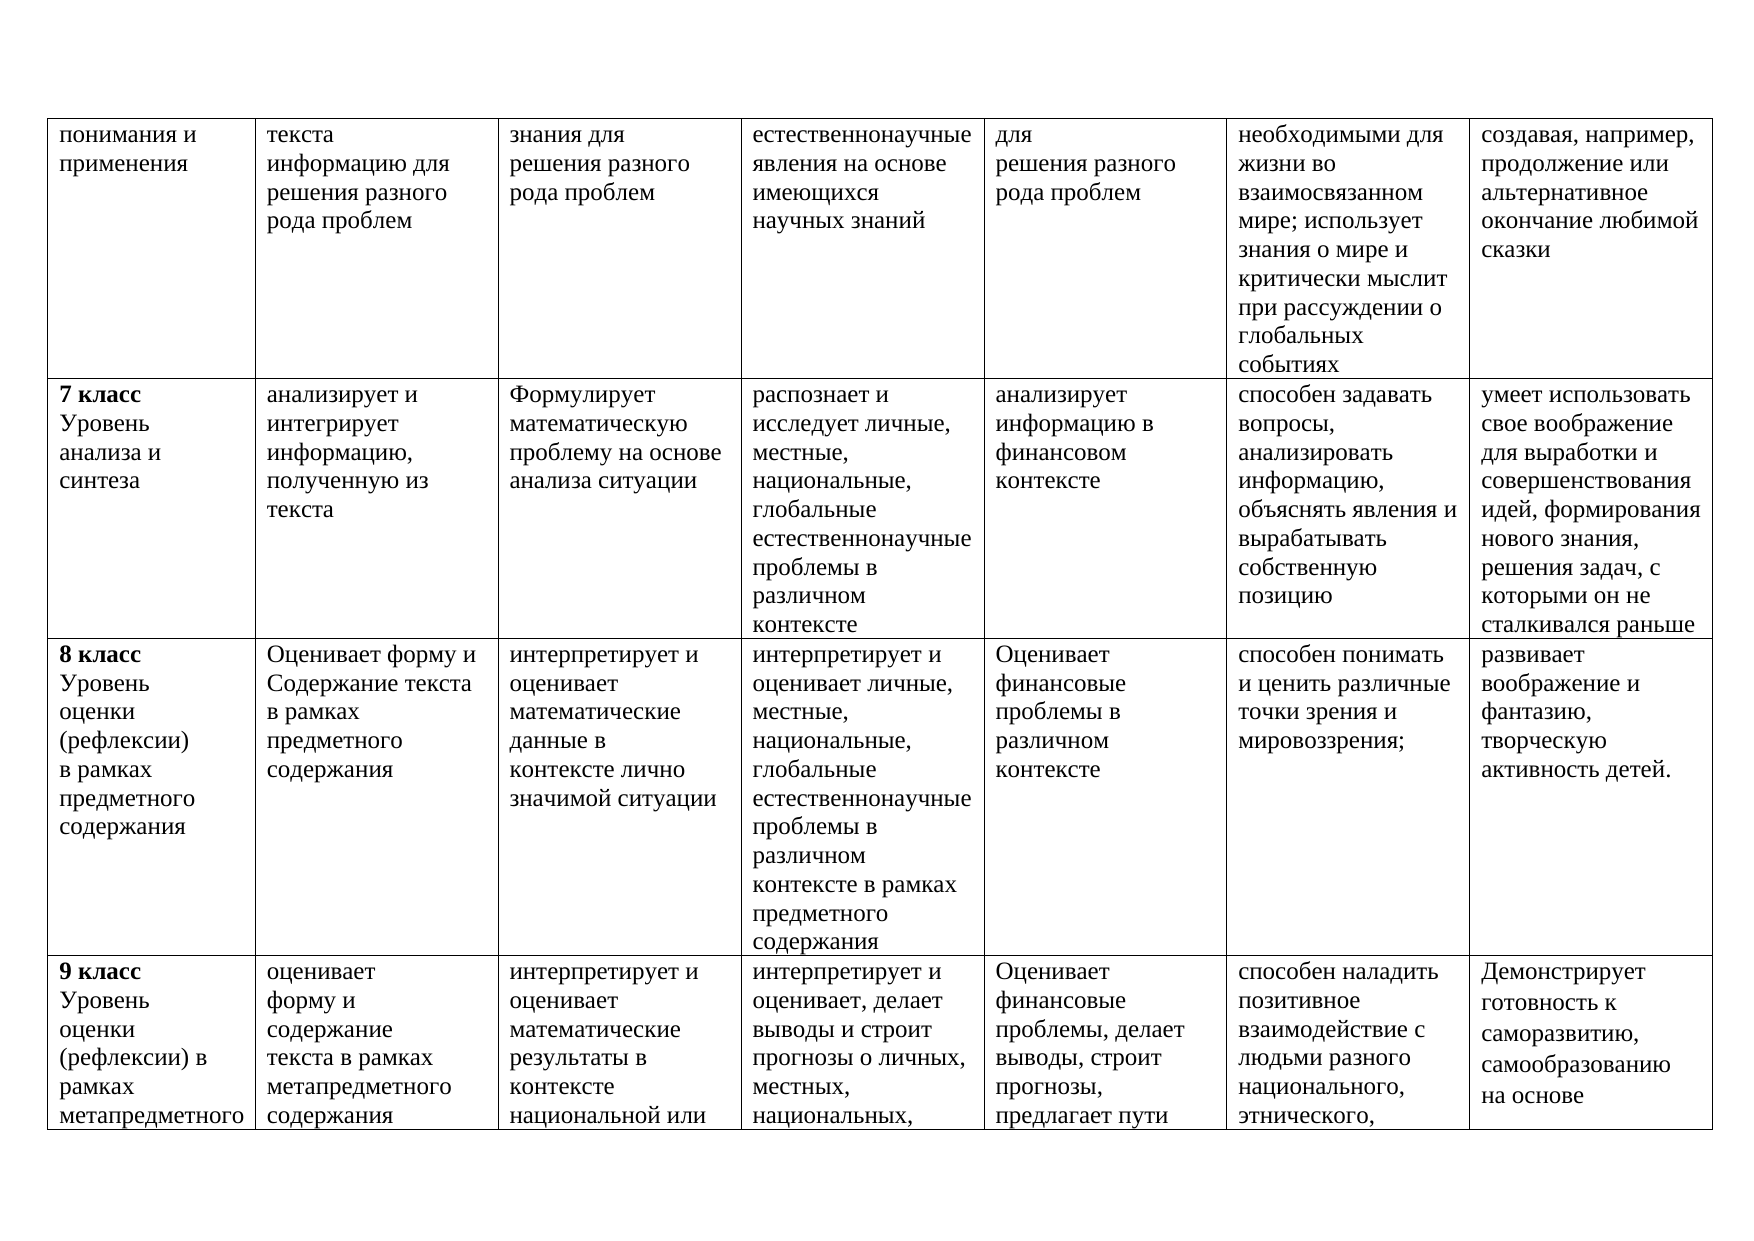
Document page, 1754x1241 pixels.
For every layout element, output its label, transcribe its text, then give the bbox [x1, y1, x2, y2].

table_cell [256, 119, 498, 378]
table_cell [985, 956, 1226, 1129]
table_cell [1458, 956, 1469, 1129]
table_cell интерпретирует и оценивает личные, местные, национальные, глобальные естественнонаучные проблемы в различном контексте в рамках предметного содержания [742, 639, 984, 955]
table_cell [499, 119, 741, 378]
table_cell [256, 956, 498, 1129]
table_cell интерпретирует и оценивает математические данные в контексте лично значимой ситуации [499, 639, 741, 955]
table_cell способен задавать вопросы, анализировать информацию, объяснять явления и вырабатывать собственную позицию [1227, 379, 1469, 638]
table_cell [48, 956, 255, 1129]
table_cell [499, 956, 741, 1129]
table_cell Оценивает форму и Содержание текста в рамках предметного содержания [256, 639, 498, 955]
table_cell анализирует и интегрирует информацию, полученную из текста [256, 379, 498, 638]
table_cell практикуется в творчестве, создавая, например, продолжение или альтернативное окончание любимой сказки [1470, 119, 1712, 378]
table_cell анализирует информацию в финансовом контексте [985, 379, 1226, 638]
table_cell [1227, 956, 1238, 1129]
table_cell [742, 956, 984, 1129]
table_cell 8 класс Уровень оценки (рефлексии) в рамках предметного содержания [48, 639, 255, 955]
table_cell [742, 119, 984, 378]
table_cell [985, 119, 1226, 378]
table_cell распознает и исследует личные, местные, национальные, глобальные естественнонаучные проблемы в различном контексте [742, 379, 984, 638]
table_cell Формулирует математическую проблему на основе анализа ситуации [499, 379, 741, 638]
table_cell способен понимать и ценить различные точки зрения и мировоззрения; [1227, 639, 1469, 955]
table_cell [1470, 956, 1712, 1129]
table_cell умеет использовать свое воображение для выработки и совершенствования идей, формирования нового знания, решения задач, с которыми он не сталкивался раньше [1470, 379, 1712, 638]
table_cell Оценивает финансовые проблемы в различном контексте [985, 639, 1226, 955]
table_cell развивает воображение и фантазию, творческую активность детей. [1470, 639, 1712, 955]
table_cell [48, 119, 255, 378]
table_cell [1227, 119, 1469, 378]
table_cell 7 класс Уровень анализа и синтеза [48, 379, 255, 638]
